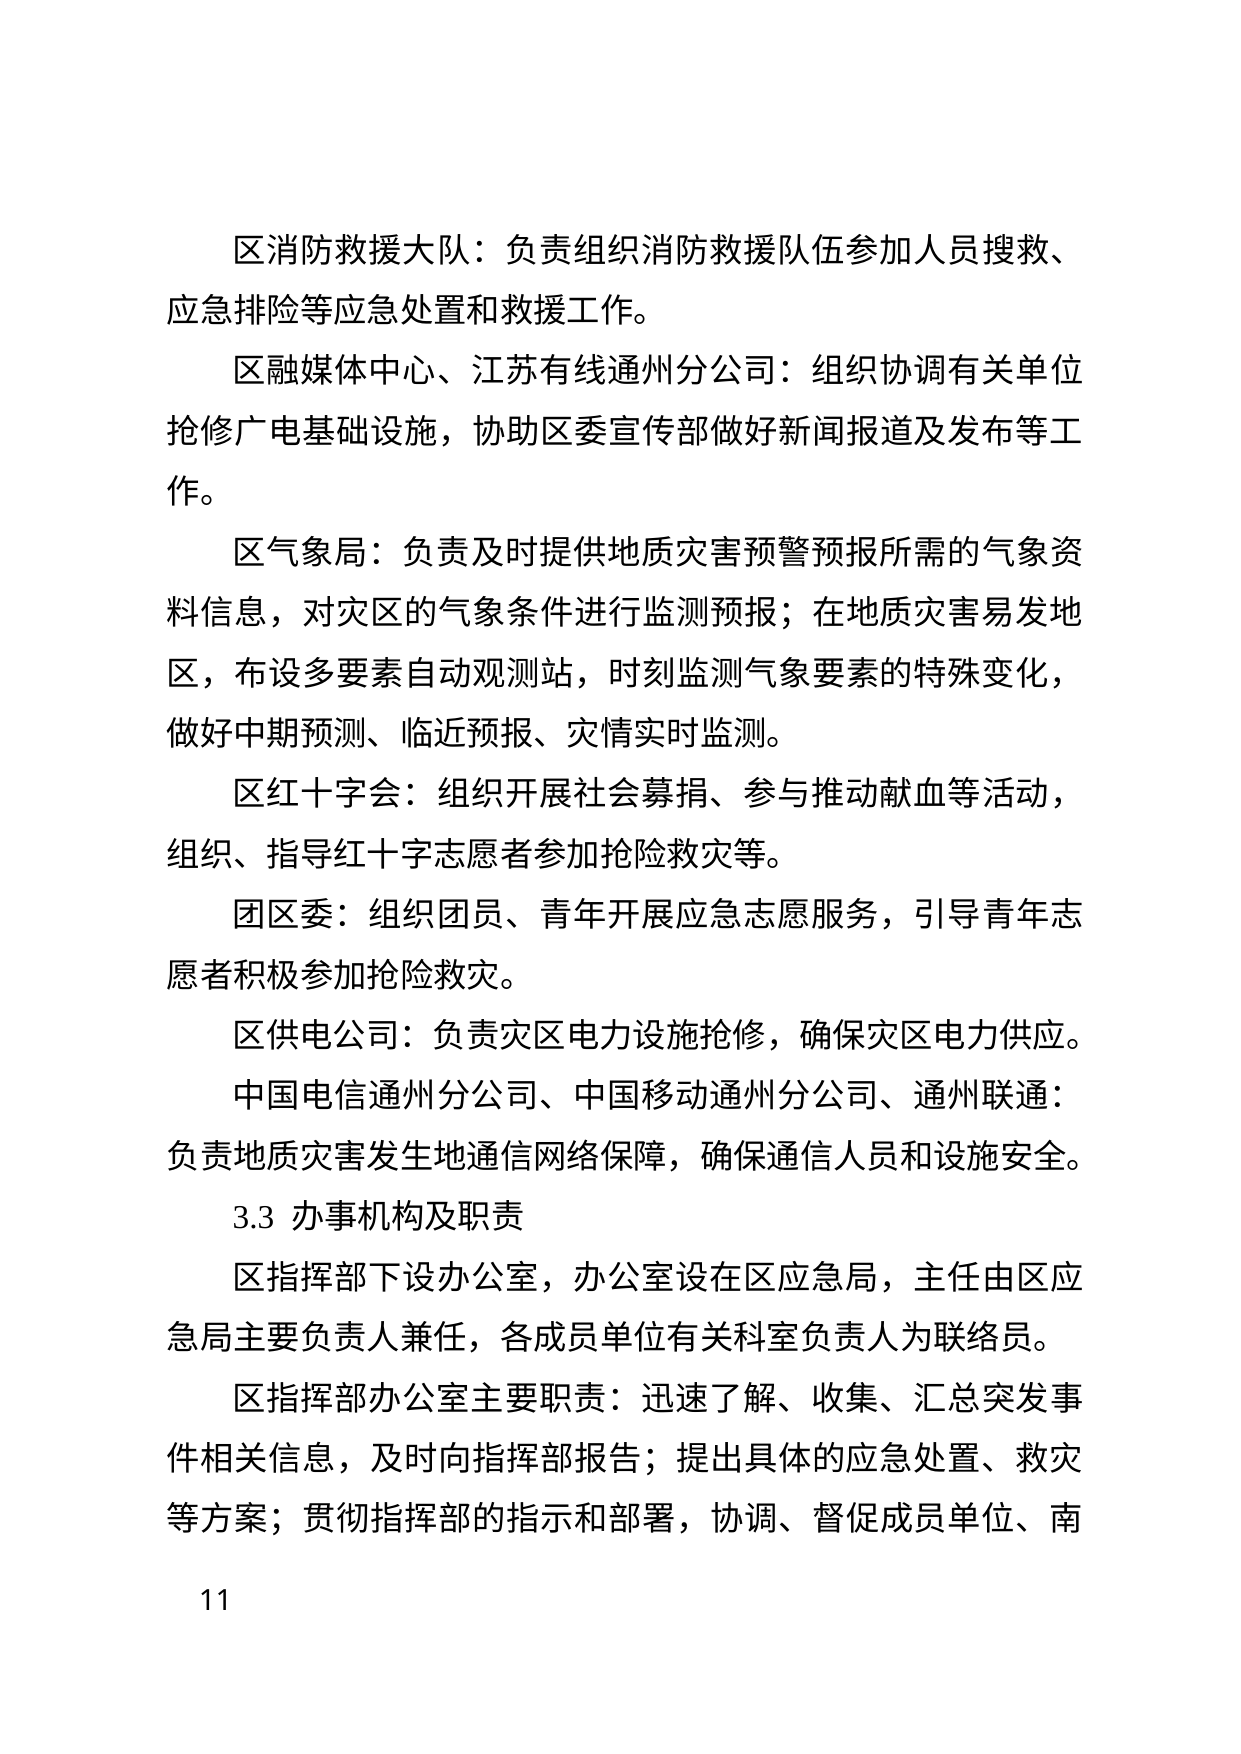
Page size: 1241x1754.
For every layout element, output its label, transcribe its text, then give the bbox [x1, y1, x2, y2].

text 3.3 办事机构及职责 [167, 1180, 1085, 1241]
text 区供电公司：负责灾区电力设施抢修，确保灾区电力供应。 [167, 999, 1085, 1059]
text 区消防救援大队：负责组织消防救援队伍参加人员搜救、应急排险等应急处置和救援工作。 [167, 214, 1085, 334]
text 团区委：组织团员、青年开展应急志愿服务，引导青年志愿者积极参加抢险救灾。 [167, 878, 1085, 999]
text 区融媒体中心、江苏有线通州分公司：组织协调有关单位抢修广电基础设施，协助区委宣传部做好新闻报道及发布等工作。 [167, 334, 1085, 516]
text 中国电信通州分公司、中国移动通州分公司、通州联通：负责地质灾害发生地通信网络保障，确保通信人员和设施安全。 [167, 1059, 1085, 1180]
text 区红十字会：组织开展社会募捐、参与推动献血等活动，组织、指导红十字志愿者参加抢险救灾等。 [167, 757, 1085, 878]
text 区指挥部下设办公室，办公室设在区应急局，主任由区应急局主要负责人兼任，各成员单位有关科室负责人为联络员。 [167, 1241, 1085, 1362]
text 区气象局：负责及时提供地质灾害预警预报所需的气象资料信息，对灾区的气象条件进行监测预报；在地质灾害易发地区，布设多要素自动观测站，时刻监测气象要素的特殊变化，做好中期预测、临近预报、灾情实时监测。 [167, 516, 1085, 757]
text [167, 1362, 1085, 1543]
